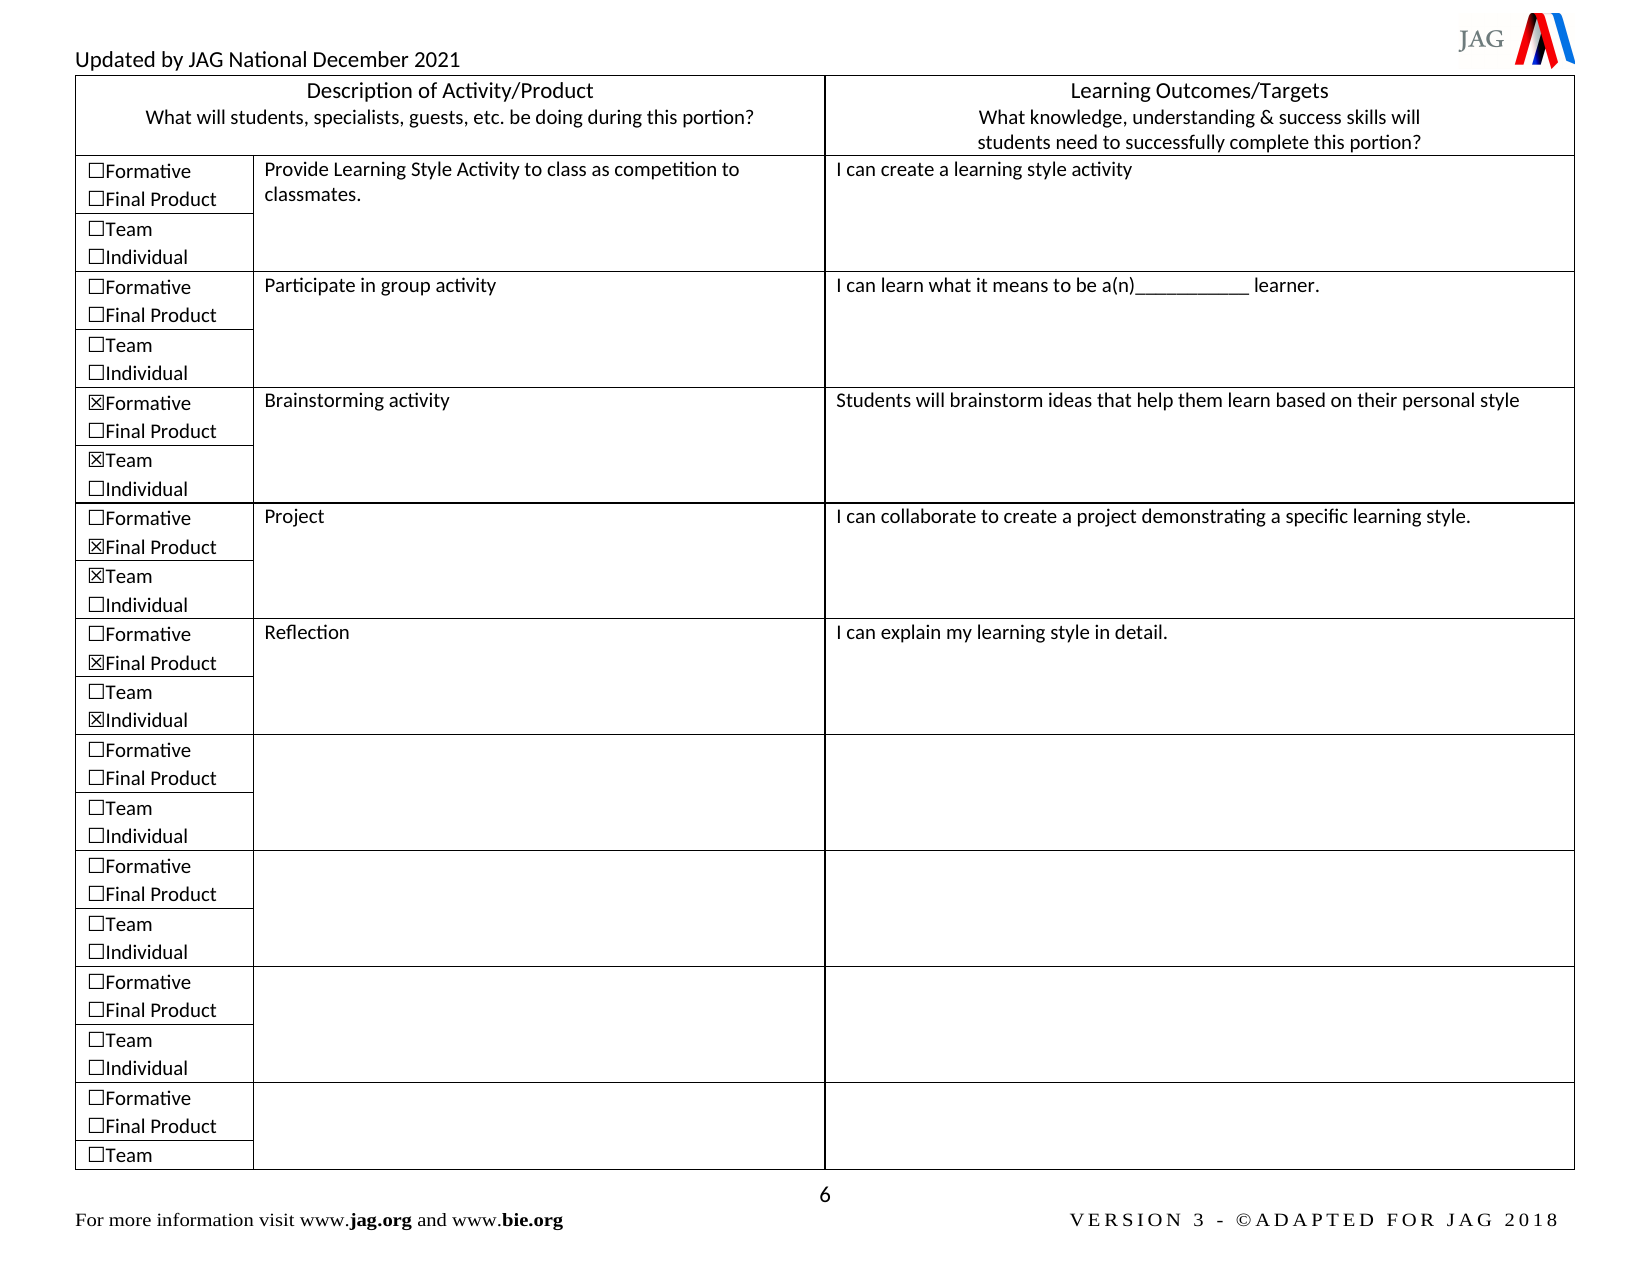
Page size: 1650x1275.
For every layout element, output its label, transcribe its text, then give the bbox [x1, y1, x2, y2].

table_cell [76, 76, 824, 155]
table_cell [826, 735, 1574, 850]
table_cell [254, 1083, 824, 1169]
table_cell [826, 76, 1574, 155]
table_cell [826, 851, 1574, 966]
table_cell [76, 1141, 253, 1169]
table_cell [826, 1083, 1574, 1169]
picture [1458, 13, 1575, 69]
table_cell [76, 156, 253, 213]
table_cell I can create a learning style activity [826, 156, 1574, 271]
table_cell [76, 388, 253, 444]
table_cell Students will brainstorm ideas that help them learn based on their personal style [826, 388, 1574, 502]
table_cell [76, 677, 253, 734]
table_cell [76, 504, 253, 560]
table_cell [76, 446, 253, 502]
table_cell [76, 1025, 253, 1082]
table_cell [76, 619, 253, 676]
table_cell [254, 967, 824, 1082]
table_cell [76, 909, 253, 966]
table_cell Provide Learning Style Activity to class as competition to classmates. [254, 156, 824, 271]
table_cell I can learn what it means to be a(n)___________ learner. [826, 272, 1574, 387]
table_cell [76, 272, 253, 329]
table_cell Brainstorming activity [254, 388, 824, 502]
table_cell I can collaborate to create a project demonstrating a specific learning style. [826, 504, 1574, 618]
table_cell [254, 735, 824, 850]
table_cell [76, 735, 253, 792]
table_cell I can explain my learning style in detail. [826, 619, 1574, 734]
table_cell Participate in group activity [254, 272, 824, 387]
table_cell [76, 793, 253, 850]
table_cell Project [254, 504, 824, 618]
table_cell [826, 967, 1574, 1082]
table_cell [76, 214, 253, 271]
table_cell [76, 967, 253, 1024]
table_cell Reflection [254, 619, 824, 734]
table_cell [76, 1083, 253, 1139]
table_cell [76, 330, 253, 387]
table_cell [76, 561, 253, 618]
table_cell [76, 851, 253, 908]
table_cell [254, 851, 824, 966]
